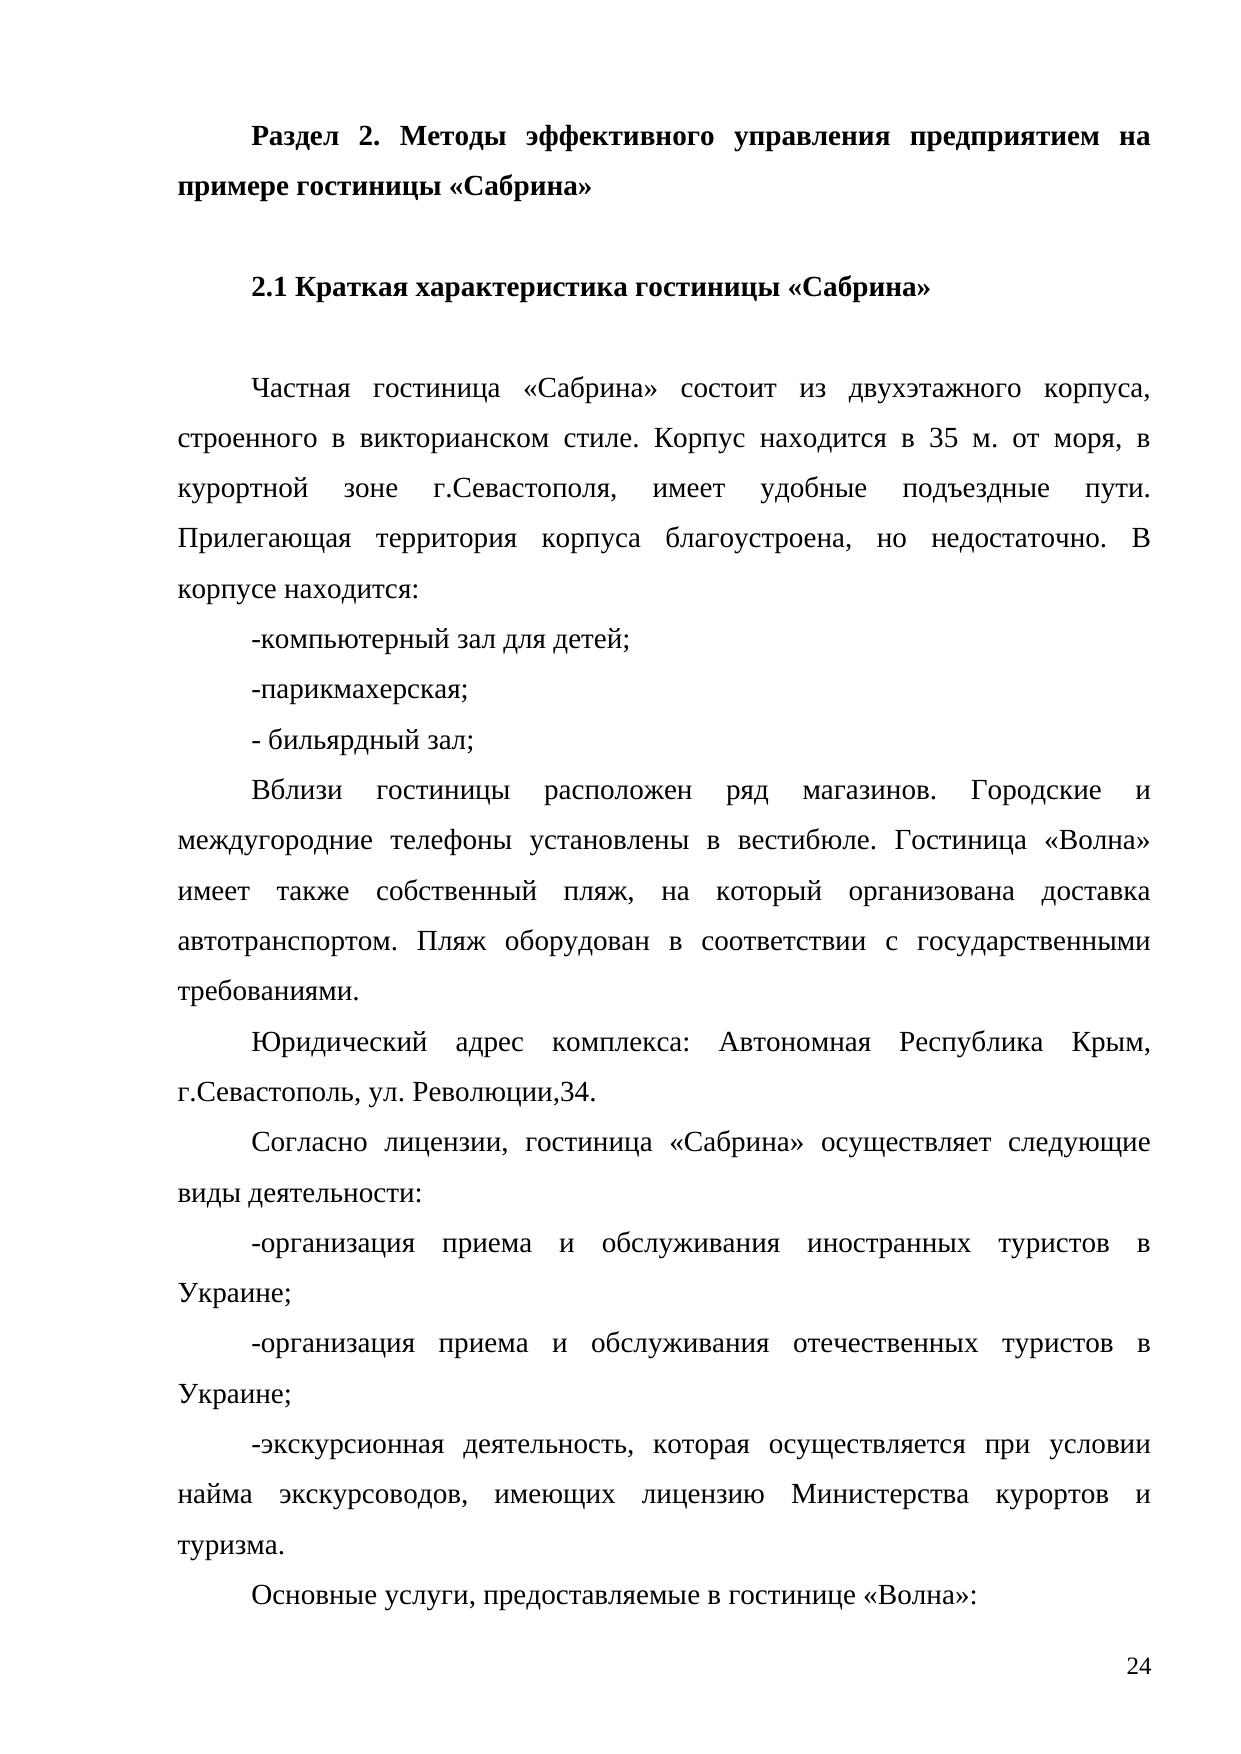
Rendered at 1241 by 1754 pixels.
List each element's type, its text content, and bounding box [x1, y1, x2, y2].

text -компьютерный зал для детей; [177, 621, 1152, 655]
text -организация приема и обслуживания иностранных туристов в Украине; [177, 1225, 1152, 1309]
text Юридический адрес комплекса: Автономная Республика Крым, г.Севастополь, ул. Революции,34. [177, 1024, 1152, 1108]
text - бильярдный зал; [177, 722, 1152, 755]
text Согласно лицензии, гостиница «Сабрина» осуществляет следующие виды деятельности: [177, 1124, 1152, 1208]
text Частная гостиница «Сабрина» состоит из двухэтажного корпуса, строенного в викторианском стиле. Корпус находится в . от моря, в курортной зоне г.Севастополя, имеет удобные подъездные пути. Прилегающая территория корпуса благоустроена, но недостаточно. В корпусе находится: [177, 370, 1152, 604]
text Основные услуги, предоставляемые в гостинице «Волна»: [177, 1577, 1152, 1611]
text -организация приема и обслуживания отечественных туристов в Украине; [177, 1326, 1152, 1409]
text Вблизи гостиницы расположен ряд магазинов. Городские и междугородние телефоны установлены в вестибюле. Гостиница «Волна» имеет также собственный пляж, на который организована доставка автотранспортом. Пляж оборудован в соответствии с государственными требованиями. [177, 772, 1152, 1007]
text 2.1 Краткая характеристика гостиницы «Сабрина» [177, 269, 1152, 303]
text Раздел 2. Методы эффективного управления предприятием на примере гостиницы «Сабрина» [177, 118, 1152, 202]
text -парикмахерская; [177, 672, 1152, 705]
text -экскурсионная деятельность, которая осуществляется при условии найма экскурсоводов, имеющих лицензию Министерства курортов и туризма. [177, 1426, 1152, 1560]
